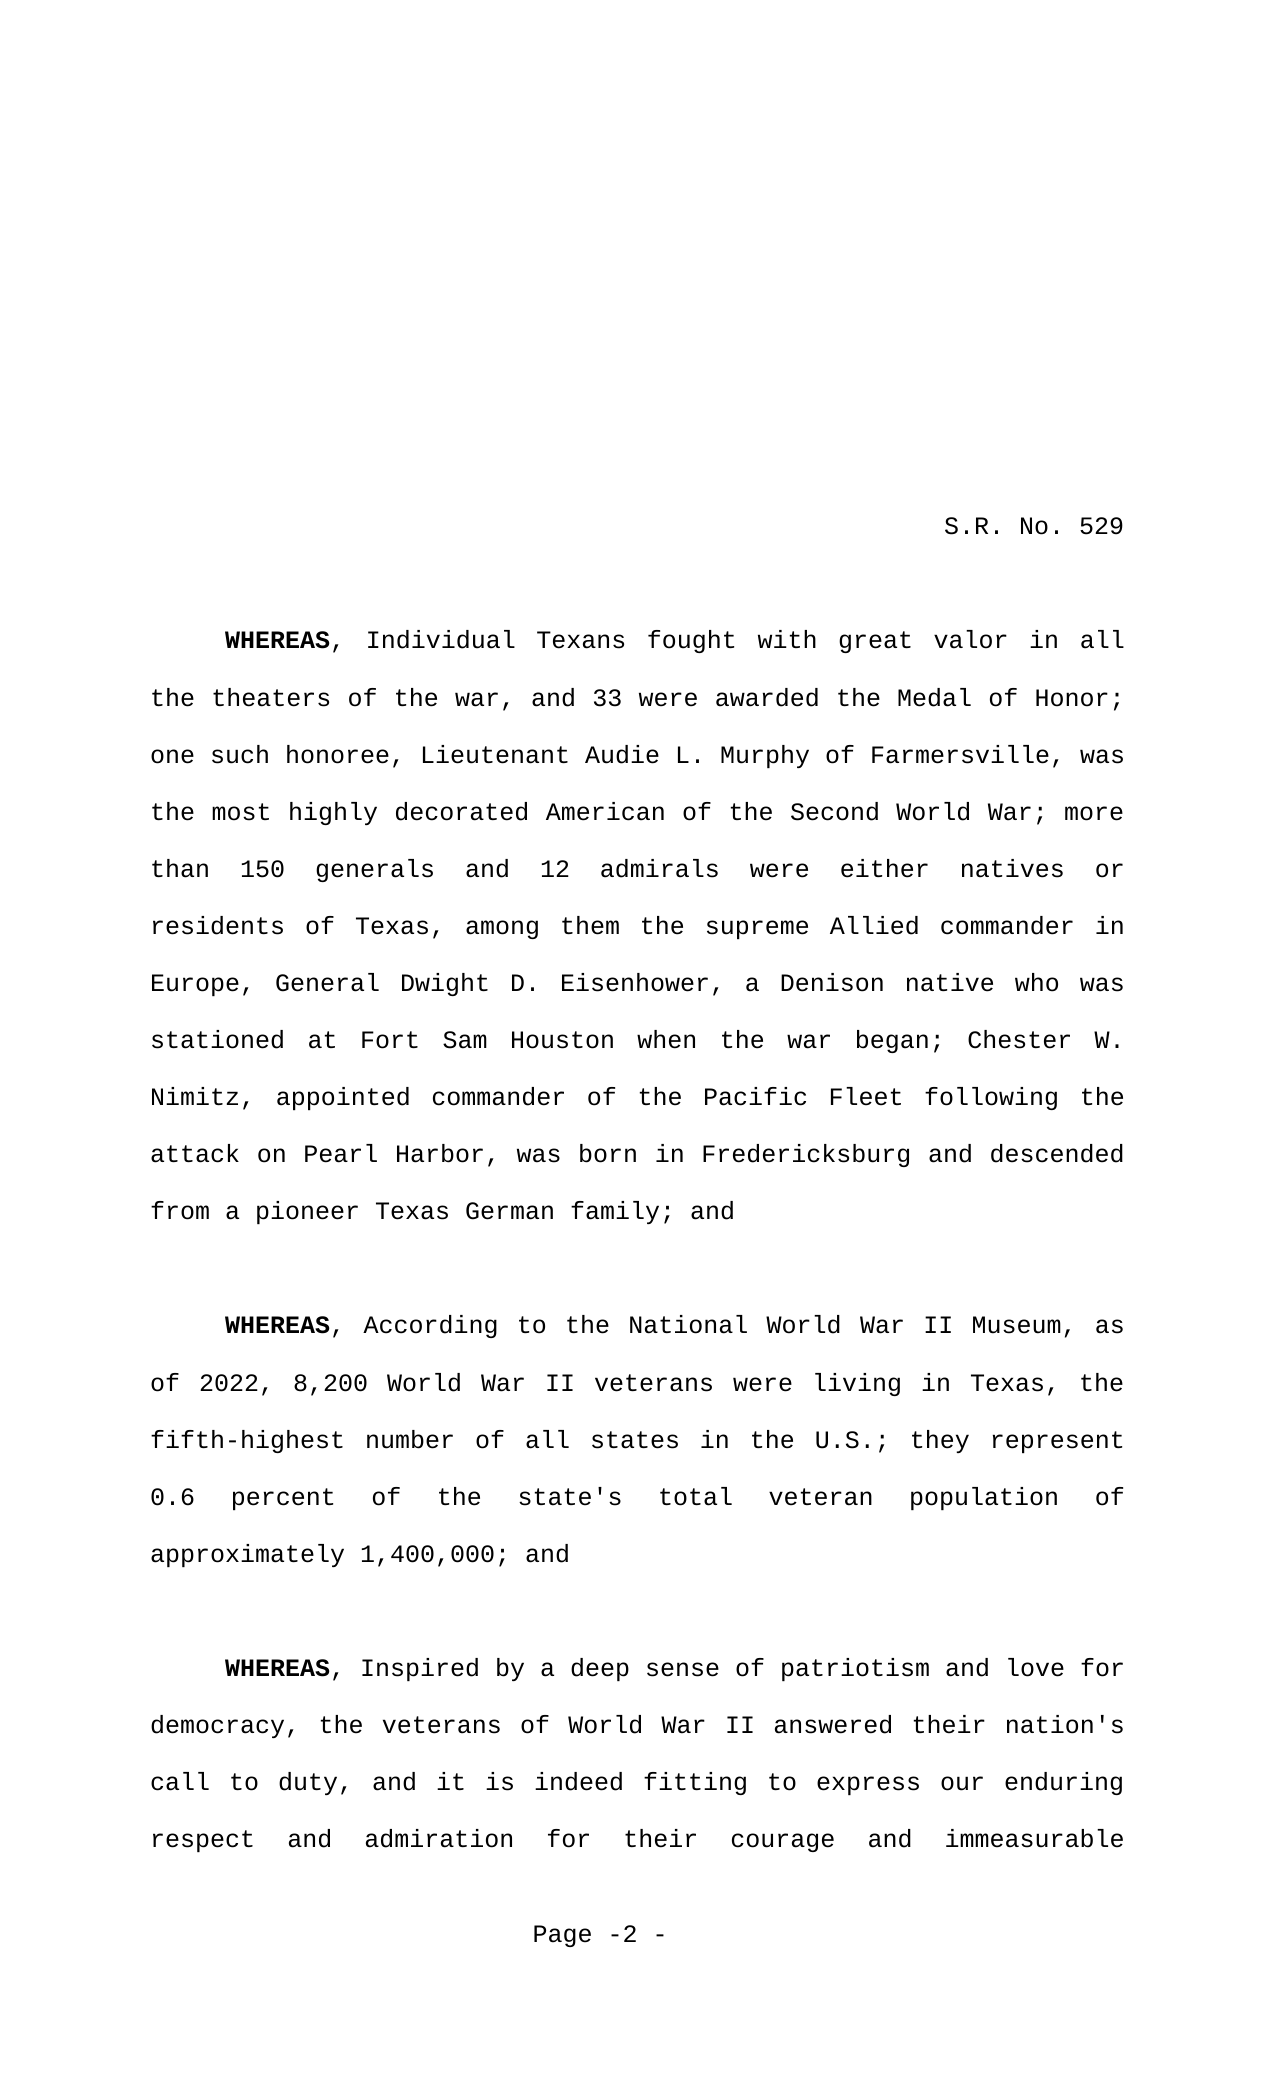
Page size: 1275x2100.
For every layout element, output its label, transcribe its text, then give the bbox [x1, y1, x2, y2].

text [150, 1655, 1125, 1855]
text WHEREAS, Individual Texans fought with great valor in all the theaters of the war, and 33 were awarded the Medal of Honor; one such honoree, Lieutenant Audie L. Murphy of Farmersville, was the most highly decorated American of the Second World War; more than 150 generals and 12 admirals were either natives or residents of Texas, among them the supreme Allied commander in Europe, General Dwight D. Eisenhower, a Denison native who was stationed at Fort Sam Houston when the war began; Chester W. Nimitz, appointed commander of the Pacific Fleet following the attack on Pearl Harbor, was born in Fredericksburg and descended from a pioneer Texas German family; and [150, 628, 1125, 1227]
text WHEREAS, According to the National World War II Museum, as of 2022, 8,200 World War II veterans were living in Texas, the fifth-highest number of all states in the U.S.; they represent 0.6 percent of the state's total veteran population of approximately 1,400,000; and [150, 1313, 1125, 1570]
